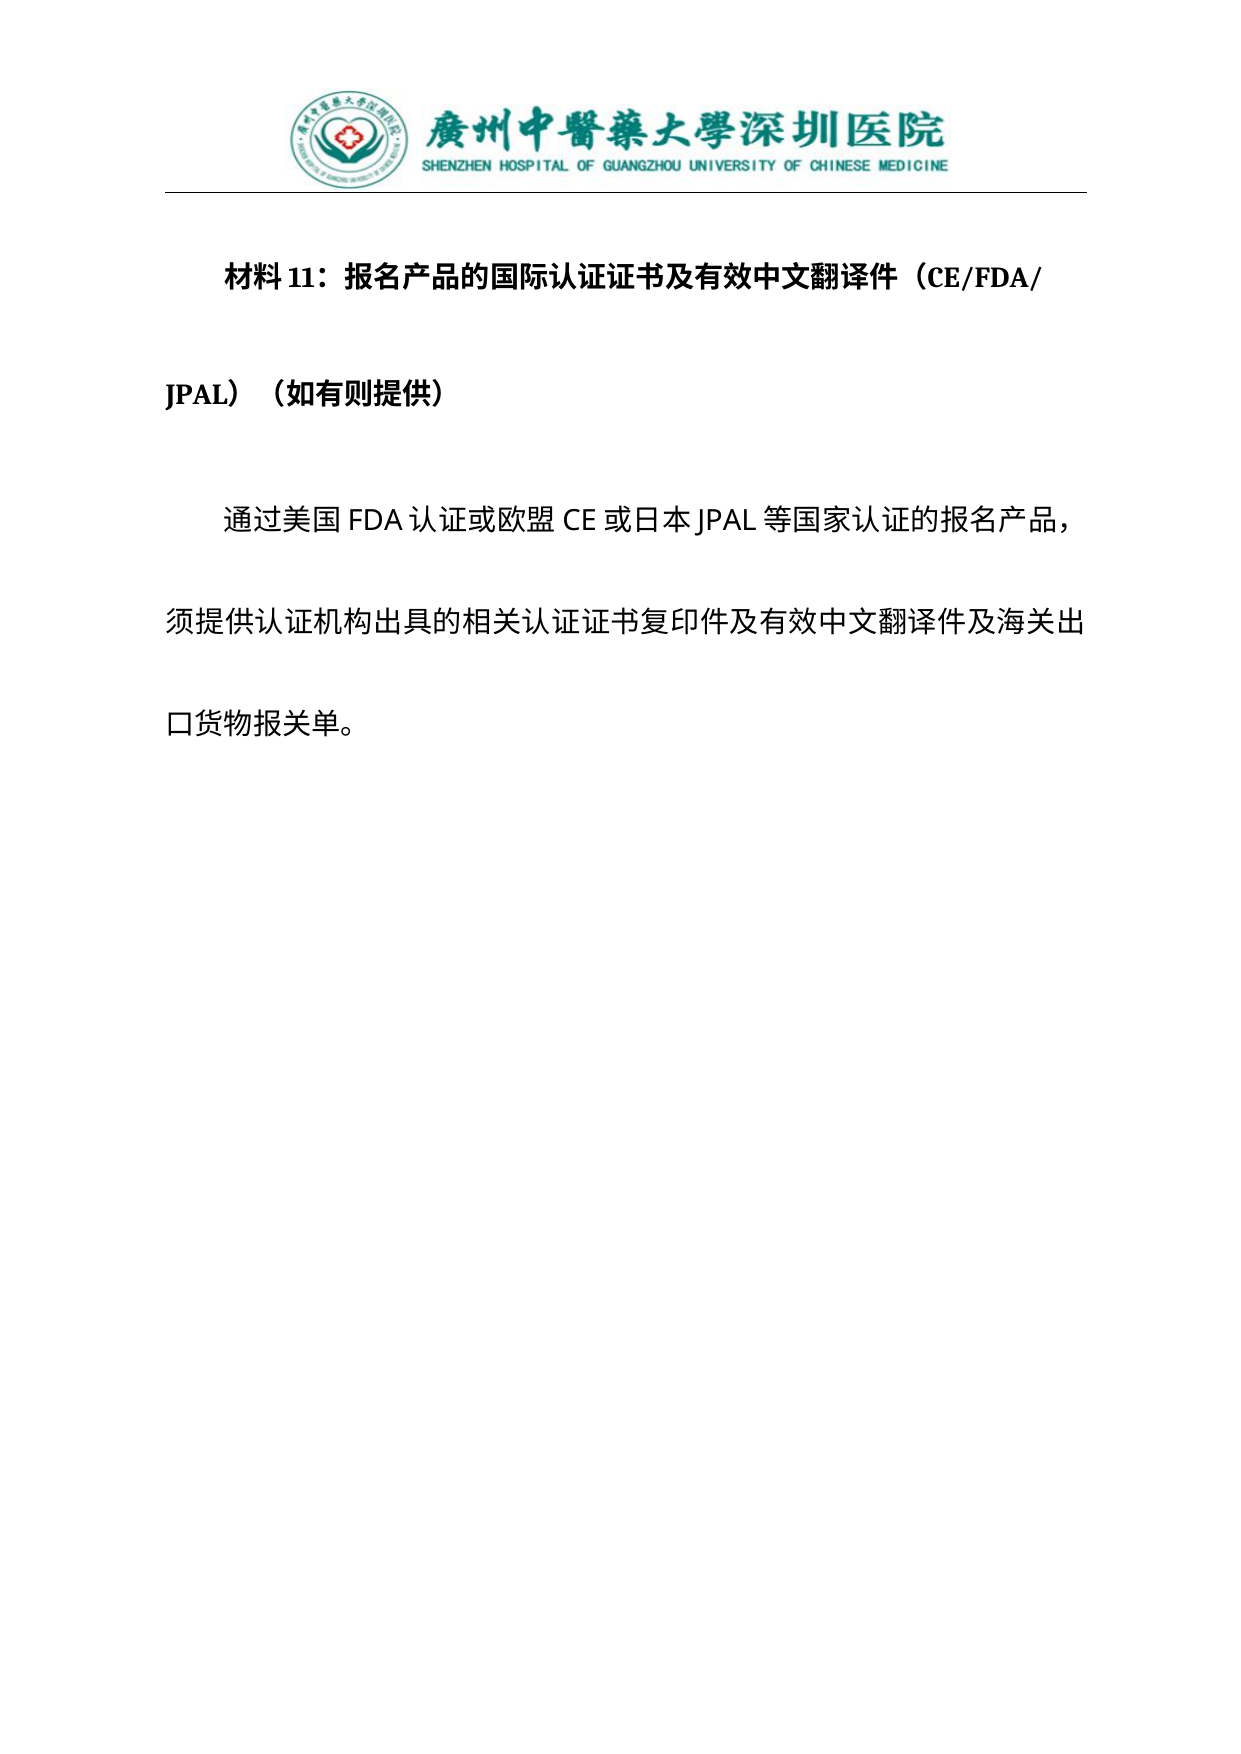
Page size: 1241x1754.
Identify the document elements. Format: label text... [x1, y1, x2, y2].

picture [284, 88, 968, 192]
subtitle 材料11：报名产品的国际认证证书及有效中文翻译件（CE/FDA/JPAL）（如有则提供） [165, 240, 1087, 426]
text 通过美国FDA认证或欧盟CE或日本JPAL等国家认证的报名产品，须提供认证机构出具的相关认证证书复印件及有效中文翻译件及海关出口货物报关单。 [165, 484, 1087, 755]
